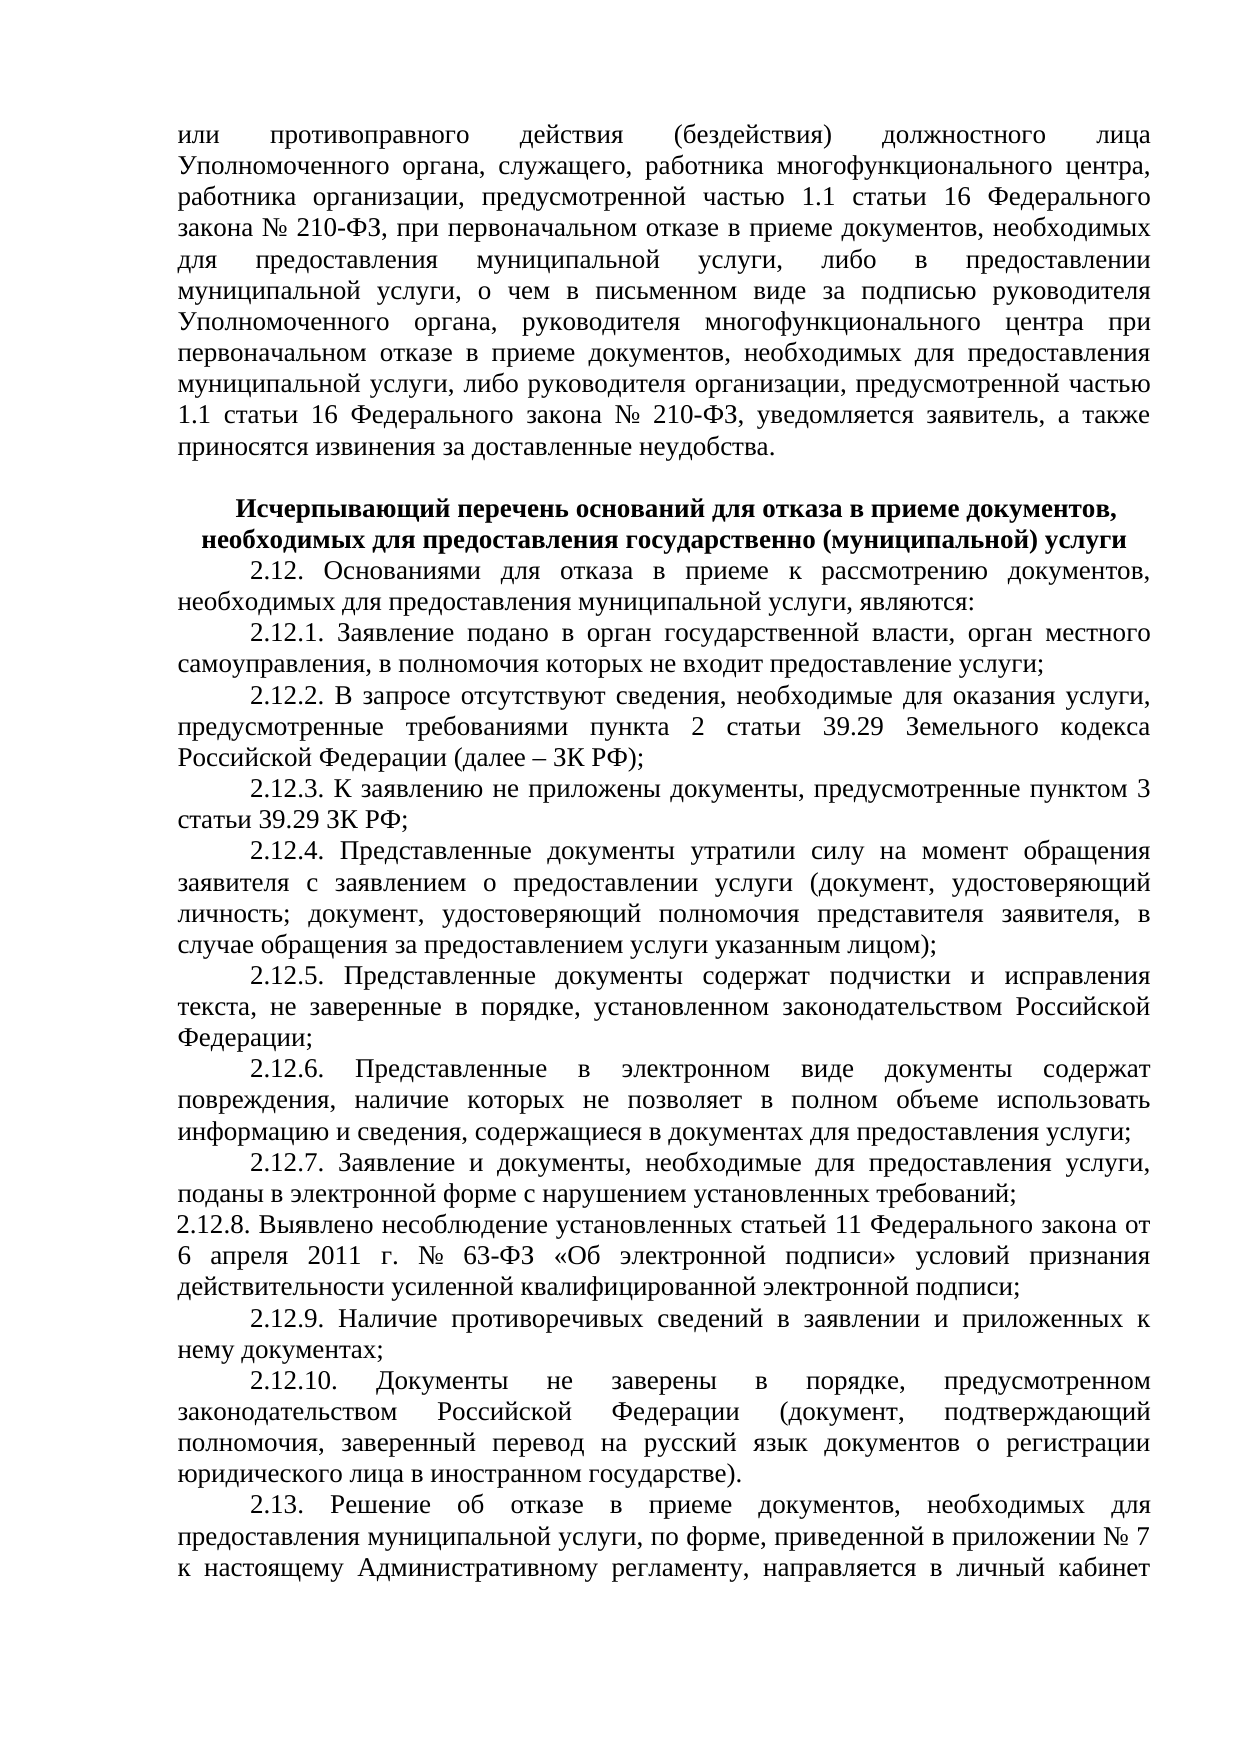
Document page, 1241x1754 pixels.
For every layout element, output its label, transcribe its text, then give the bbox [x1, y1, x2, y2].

text 2.12.2. В запросе отсутствуют сведения, необходимые для оказания услуги, предусмотренные требованиями пункта 2 статьи 39.29 Земельного кодекса Российской Федерации (далее – ЗК РФ); [177, 679, 1152, 772]
text 2.12. Основаниями для отказа в приеме к рассмотрению документов, необходимых для предоставления муниципальной услуги, являются: [177, 554, 1152, 616]
text или противоправного действия (бездействия) должностного лица Уполномоченного органа, служащего, работника многофункционального центра, работника организации, предусмотренной частью 1.1 статьи 16 Федерального закона № 210-ФЗ, при первоначальном отказе в приеме документов, необходимых для предоставления муниципальной услуги, либо в предоставлении муниципальной услуги, о чем в письменном виде за подписью руководителя Уполномоченного органа, руководителя многофункционального центра при первоначальном отказе в приеме документов, необходимых для предоставления муниципальной услуги, либо руководителя организации, предусмотренной частью 1.1 статьи 16 Федерального закона № 210-ФЗ, уведомляется заявитель, а также приносятся извинения за доставленные неудобства. [177, 118, 1152, 461]
text 2.12.5. Представленные документы содержат подчистки и исправления текста, не заверенные в порядке, установленном законодательством Российской Федерации; [177, 959, 1152, 1052]
text 2.12.8. Выявлено несоблюдение установленных статьей 11 Федерального закона от 6 апреля 2011 г. № 63-ФЗ «Об электронной подписи» условий признания действительности усиленной квалифицированной электронной подписи; [176, 1208, 1152, 1302]
text 2.12.3. К заявлению не приложены документы, предусмотренные пунктом 3 статьи 39.29 ЗК РФ; [177, 772, 1152, 834]
text Исчерпывающий перечень оснований для отказа в приеме документов, необходимых для предоставления государственно (муниципальной) услуги [177, 492, 1152, 554]
text 2.12.4. Представленные документы утратили силу на момент обращения заявителя с заявлением о предоставлении услуги (документ, удостоверяющий личность; документ, удостоверяющий полномочия представителя заявителя, в случае обращения за предоставлением услуги указанным лицом); [177, 834, 1152, 959]
text 2.12.10. Документы не заверены в порядке, предусмотренном законодательством Российской Федерации (документ, подтверждающий полномочия, заверенный перевод на русский язык документов о регистрации юридического лица в иностранном государстве). [177, 1364, 1152, 1488]
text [177, 1488, 1152, 1582]
text 2.12.9. Наличие противоречивых сведений в заявлении и приложенных к нему документах; [177, 1302, 1152, 1364]
text 2.12.6. Представленные в электронном виде документы содержат повреждения, наличие которых не позволяет в полном объеме использовать информацию и сведения, содержащиеся в документах для предоставления услуги; [177, 1052, 1152, 1146]
text 2.12.7. Заявление и документы, необходимые для предоставления услуги, поданы в электронной форме с нарушением установленных требований; [177, 1146, 1152, 1208]
text 2.12.1. Заявление подано в орган государственной власти, орган местного самоуправления, в полномочия которых не входит предоставление услуги; [177, 616, 1152, 679]
